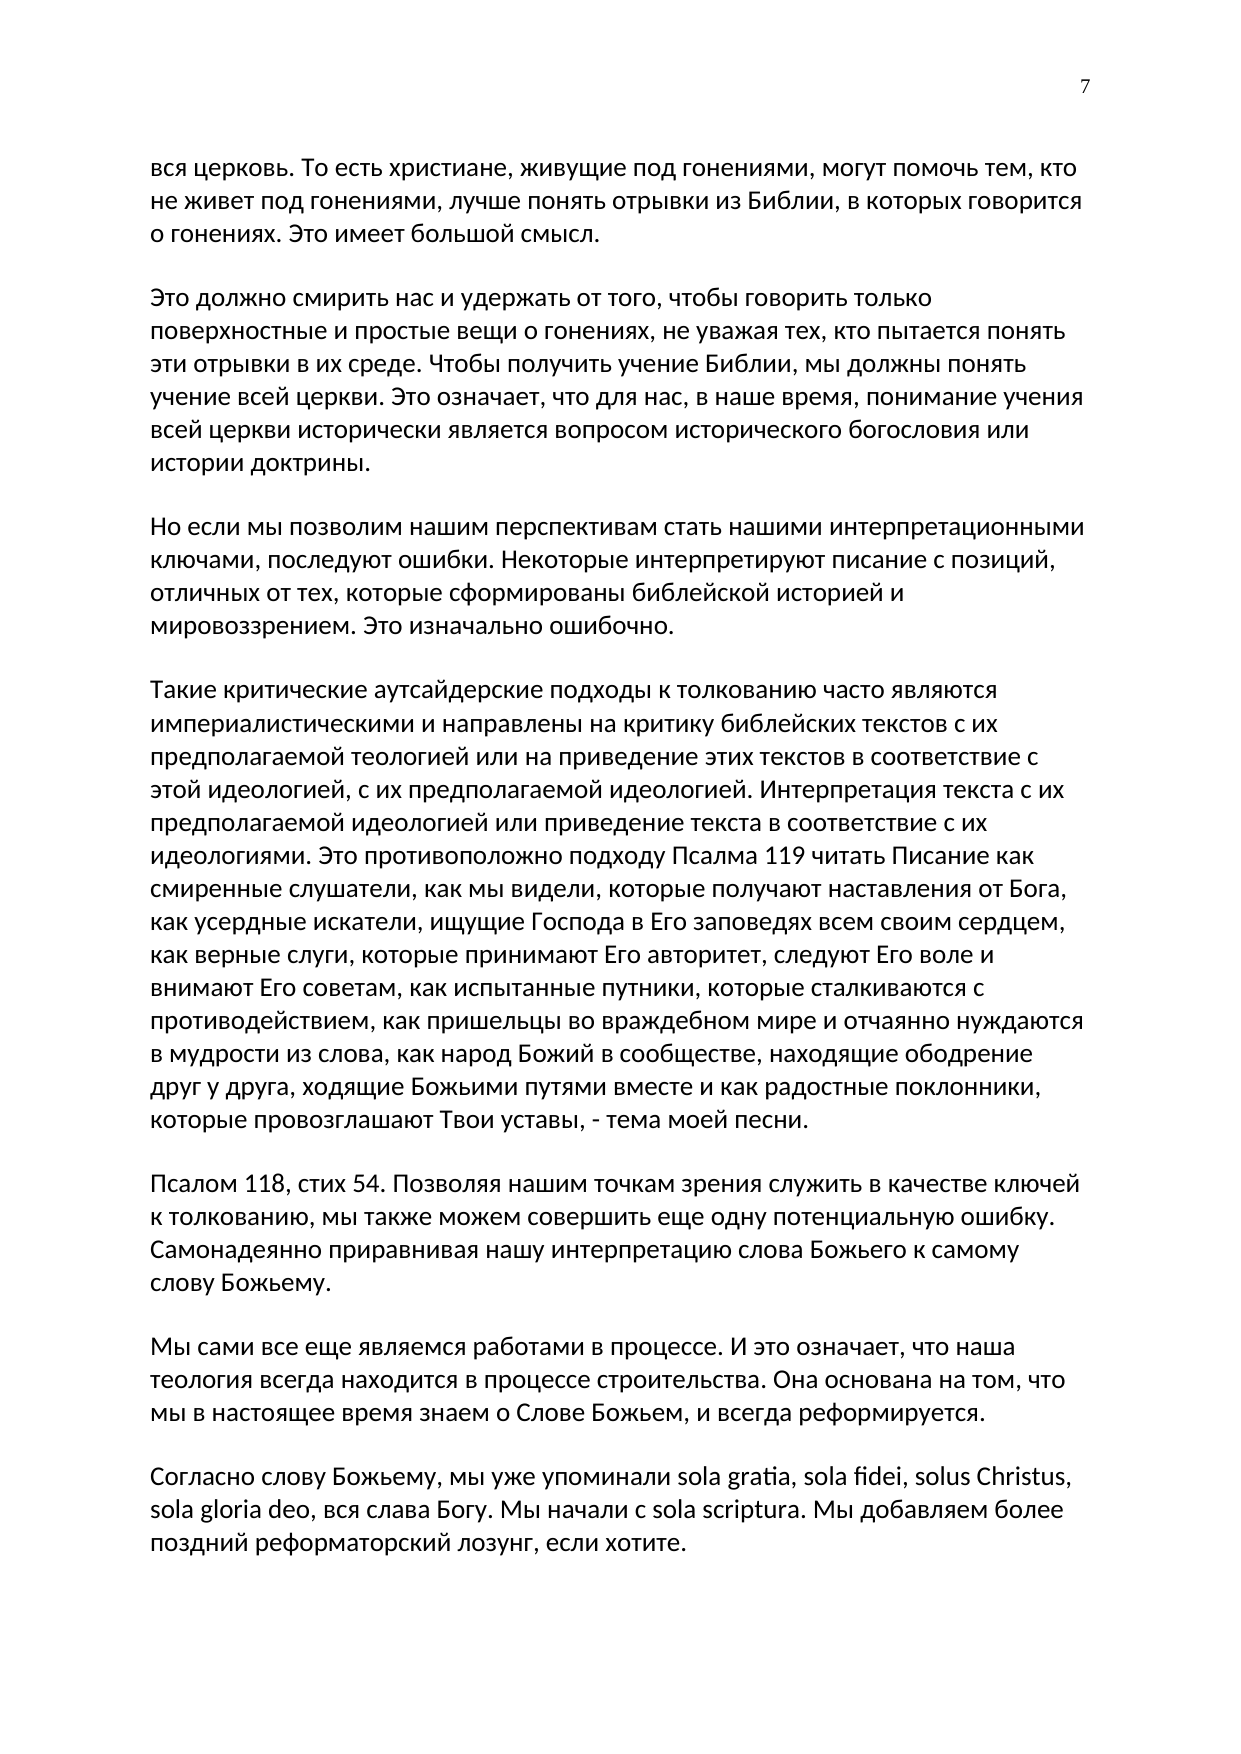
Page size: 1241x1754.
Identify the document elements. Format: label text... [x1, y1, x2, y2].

text Такие критические аутсайдерские подходы к толкованию часто являются империалистическими и направлены на критику библейских текстов с их предполагаемой теологией или на приведение этих текстов в соответствие с этой идеологией, с их предполагаемой идеологией. Интерпретация текста с их предполагаемой идеологией или приведение текста в соответствие с их идеологиями. Это противоположно подходу Псалма 119 читать Писание как смиренные слушатели, как мы видели, которые получают наставления от Бога, как усердные искатели, ищущие Господа в Его заповедях всем своим сердцем, как верные слуги, которые принимают Его авторитет, следуют Его воле и внимают Его советам, как испытанные путники, которые сталкиваются с противодействием, как пришельцы во враждебном мире и отчаянно нуждаются в мудрости из слова, как народ Божий в сообществе, находящие ободрение друг у друга, ходящие Божьими путями вместе и как радостные поклонники, которые провозглашают Твои уставы, - тема моей песни. [150, 673, 1090, 1135]
text Мы сами все еще являемся работами в процессе. И это означает, что наша теология всегда находится в процессе строительства. Она основана на том, что мы в настоящее время знаем о Слове Божьем, и всегда реформируется. [150, 1329, 1090, 1428]
text Но если мы позволим нашим перспективам стать нашими интерпретационными ключами, последуют ошибки. Некоторые интерпретируют писание с позиций, отличных от тех, которые сформированы библейской историей и мировоззрением. Это изначально ошибочно. [150, 509, 1090, 642]
text Согласно слову Божьему, мы уже упоминали sola gratia, sola fidei, solus Christus, sola gloria deo, вся слава Богу. Мы начали с sola scriptura. Мы добавляем более поздний реформаторский лозунг, если хотите. [150, 1459, 1090, 1559]
text Псалом 118, стих 54. Позволяя нашим точкам зрения служить в качестве ключей к толкованию, мы также можем совершить еще одну потенциальную ошибку. Самонадеянно приравнивая нашу интерпретацию слова Божьего к самому слову Божьему. [150, 1166, 1090, 1298]
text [150, 150, 1090, 249]
text Это должно смирить нас и удержать от того, чтобы говорить только поверхностные и простые вещи о гонениях, не уважая тех, кто пытается понять эти отрывки в их среде. Чтобы получить учение Библии, мы должны понять учение всей церкви. Это означает, что для нас, в наше время, понимание учения всей церкви исторически является вопросом исторического богословия или истории доктрины. [150, 280, 1090, 478]
